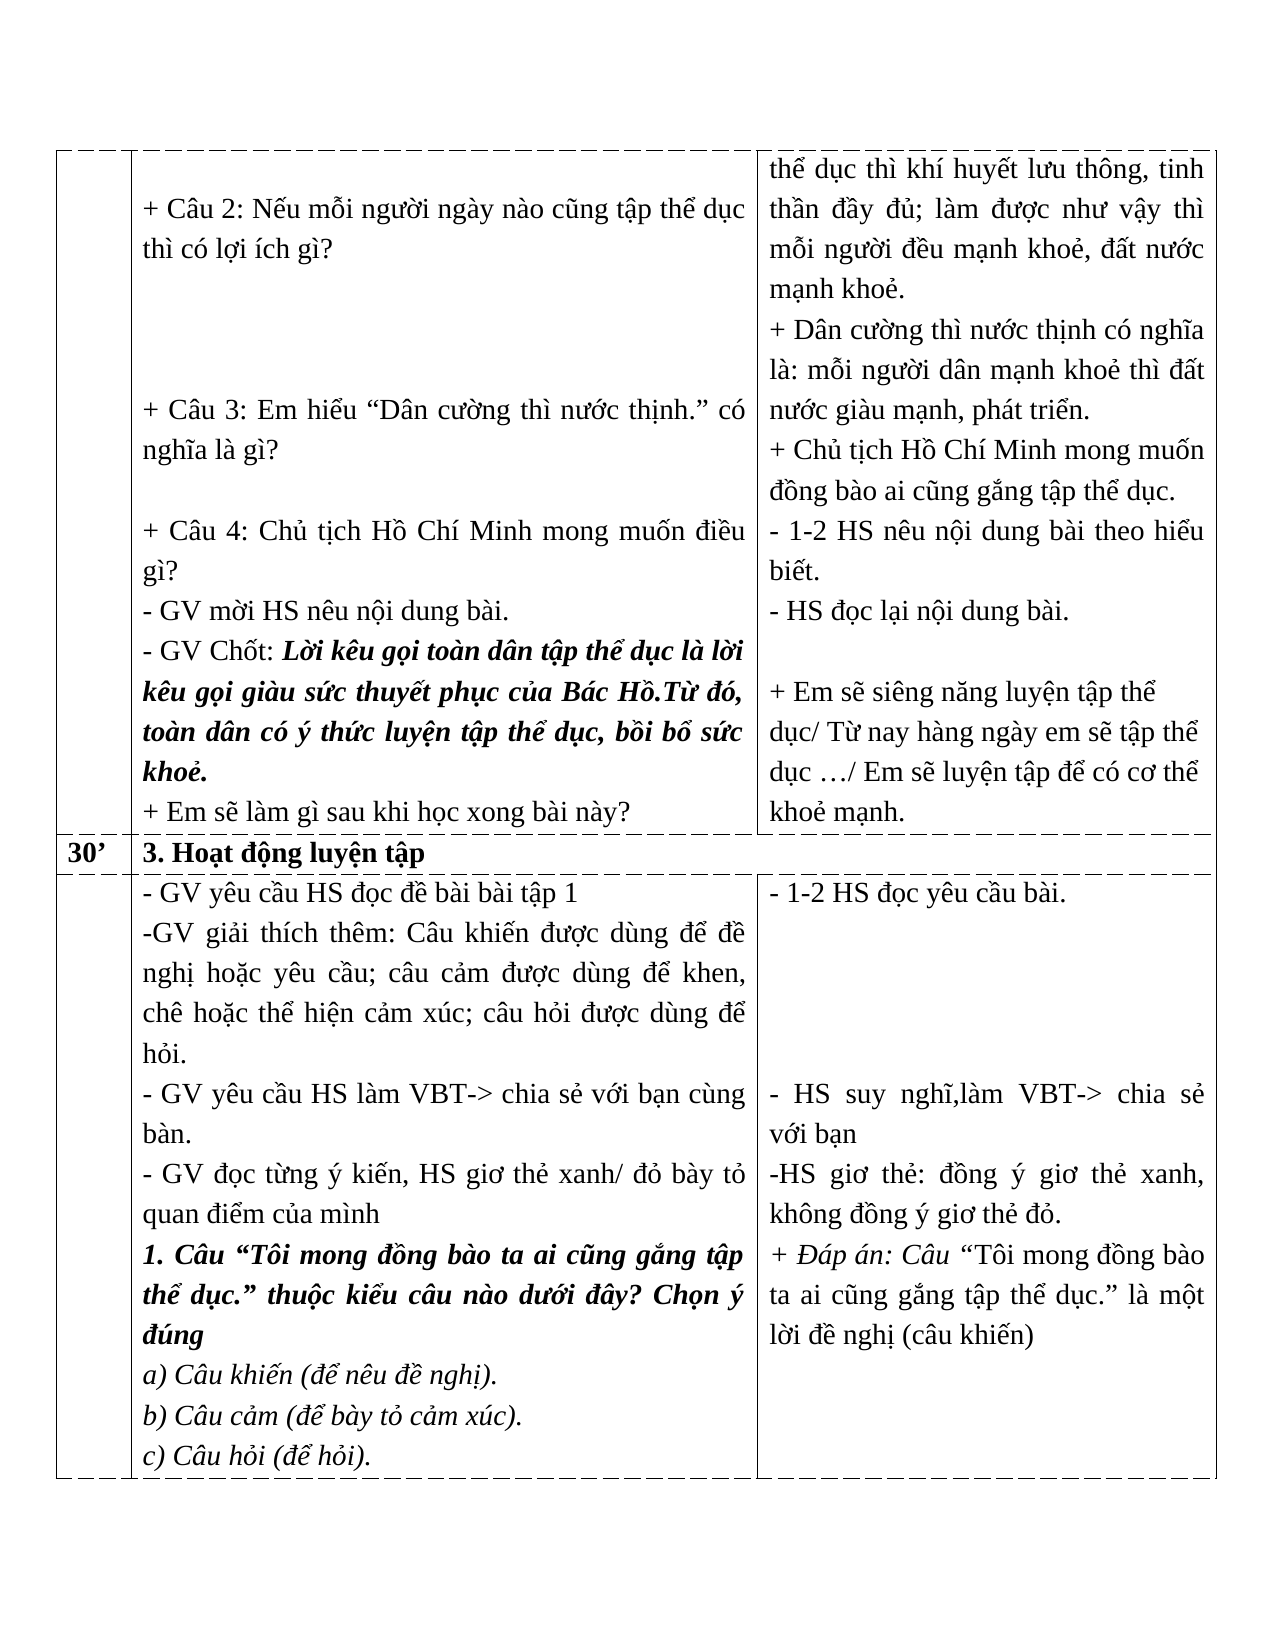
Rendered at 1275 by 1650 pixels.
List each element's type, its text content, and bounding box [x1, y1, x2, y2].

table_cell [758, 150, 1216, 834]
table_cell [758, 874, 1216, 1478]
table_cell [132, 150, 757, 834]
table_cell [132, 874, 757, 1478]
table_cell [57, 874, 131, 1478]
table_cell 3. Hoạt động luyện tập [132, 834, 1216, 874]
table_cell 30’ [57, 834, 131, 874]
table_cell [57, 150, 131, 834]
